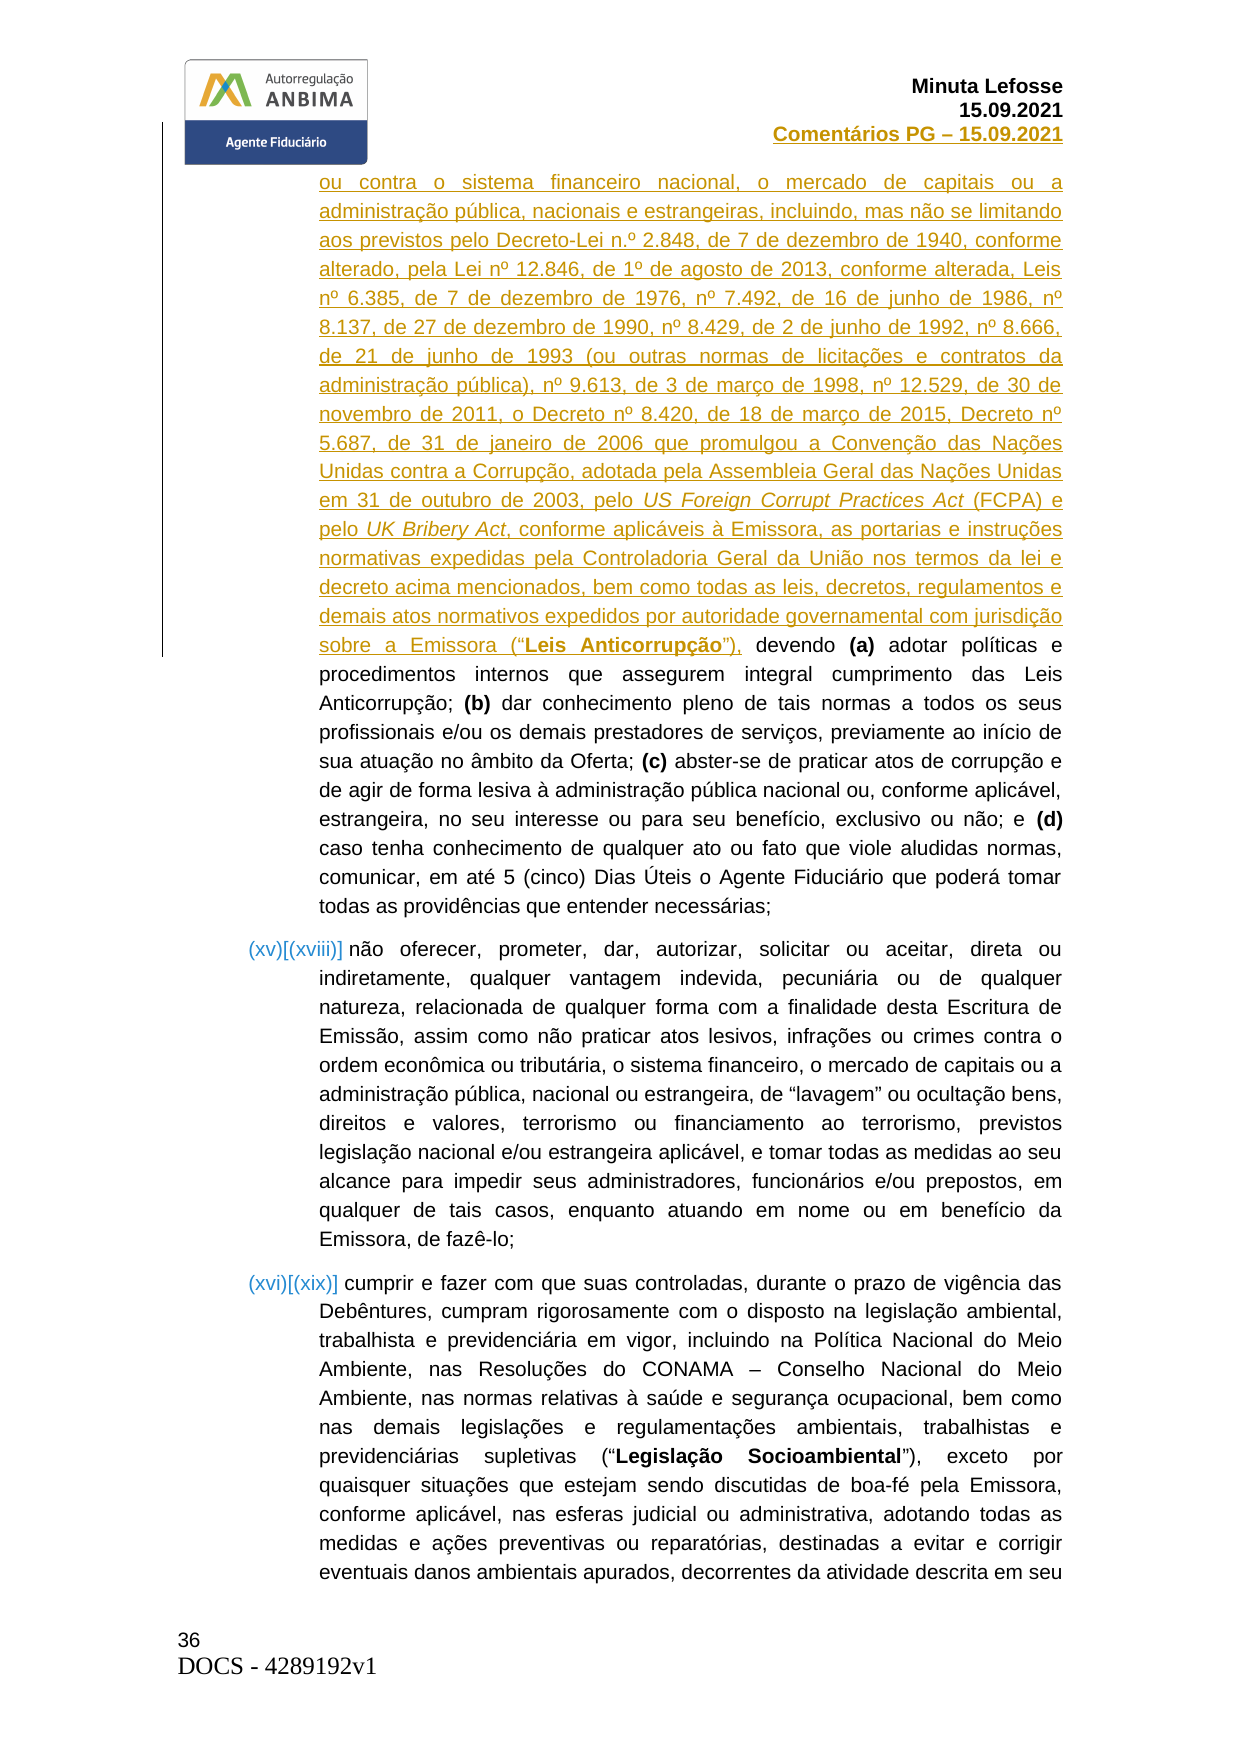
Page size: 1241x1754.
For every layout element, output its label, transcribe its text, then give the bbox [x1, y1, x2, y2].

text não oferecer, prometer, dar, autorizar, solicitar ou aceitar, direta ou indiretamente, qualquer vantagem indevida, pecuniária ou de qualquer natureza, relacionada de qualquer forma com a finalidade desta Escritura de Emissão, assim como não praticar atos lesivos, infrações ou crimes contra o ordem econômica ou tributária, o sistema financeiro, o mercado de capitais ou a administração pública, nacional ou estrangeira, de “lavagem” ou ocultação bens, direitos e valores, terrorismo ou financiamento ao terrorismo, previstos legislação nacional e/ou estrangeira aplicável, e tomar todas as medidas ao seu alcance para impedir seus administradores, funcionários e/ou prepostos, em qualquer de tais casos, enquanto atuando em nome ou em benefício da Emissora, de fazê-lo; [248, 937, 1063, 1251]
picture [184, 59, 368, 165]
